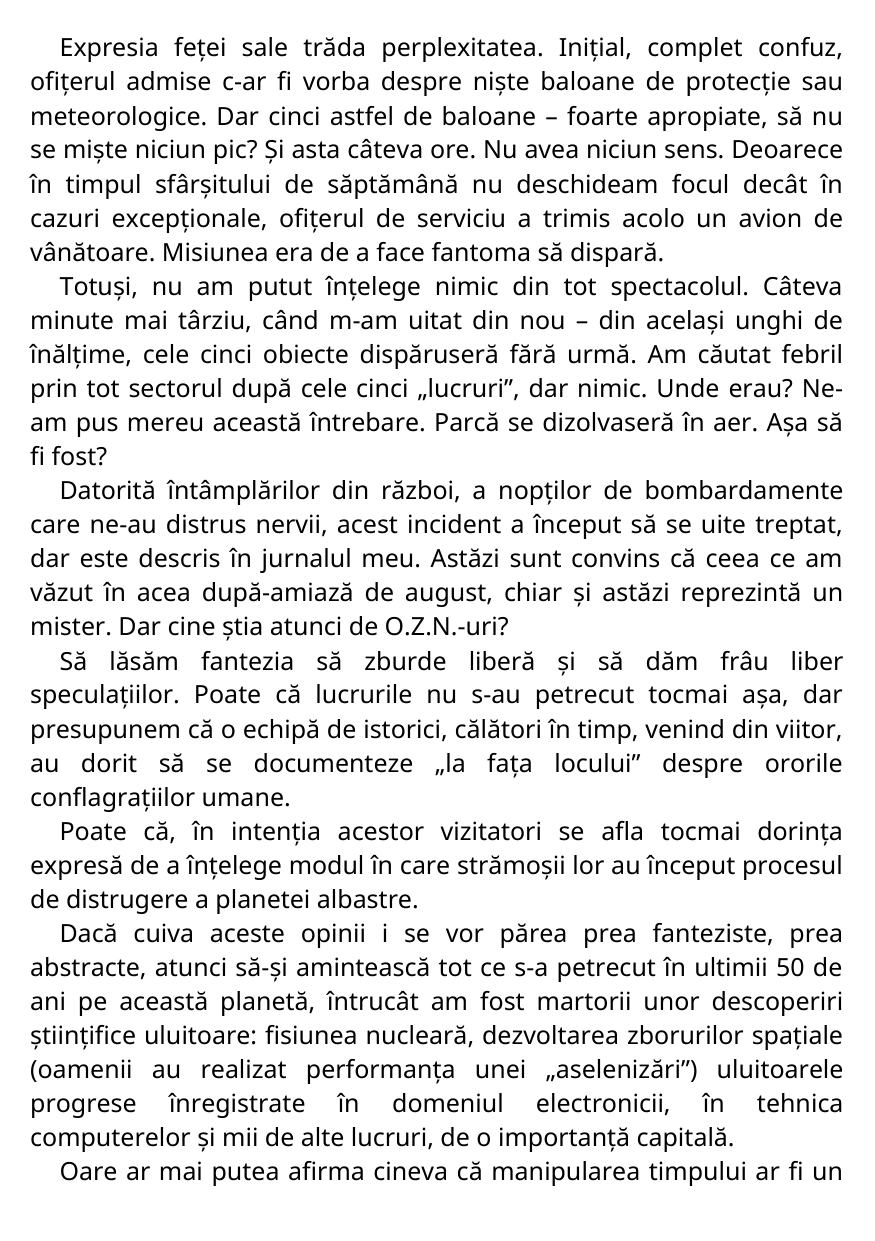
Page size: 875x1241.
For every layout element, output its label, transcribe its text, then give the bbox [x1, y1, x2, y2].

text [30, 1154, 844, 1188]
text Expresia feţei sale trăda perplexitatea. Iniţial, complet confuz, ofiţerul admise c-ar fi vorba despre nişte baloane de protecţie sau meteorologice. Dar cinci astfel de baloane – foarte apropiate, să nu se mişte niciun pic? Şi asta câteva ore. Nu avea niciun sens. Deoarece în timpul sfârşitului de săptămână nu deschideam focul decât în cazuri excepţionale, ofiţerul de serviciu a trimis acolo un avion de vânătoare. Misiunea era de a face fantoma să dispară. [30, 30, 844, 268]
text Dacă cuiva aceste opinii i se vor părea prea fanteziste, prea abstracte, atunci să-şi amintească tot ce s-a petrecut în ultimii 50 de ani pe această planetă, întrucât am fost martorii unor descoperiri ştiinţifice uluitoare: fisiunea nucleară, dezvoltarea zborurilor spaţiale (oamenii au realizat performanţa unei „aselenizări”) uluitoarele progrese înregistrate în domeniul electronicii, în tehnica computerelor şi mii de alte lucruri, de o importanţă capitală. [30, 916, 844, 1154]
text Poate că, în intenţia acestor vizitatori se afla tocmai dorinţa expresă de a înţelege modul în care strămoşii lor au început procesul de distrugere a planetei albastre. [30, 813, 844, 916]
text Totuşi, nu am putut înţelege nimic din tot spectacolul. Câteva minute mai târziu, când m-am uitat din nou – din acelaşi unghi de înălţime, cele cinci obiecte dispăruseră fără urmă. Am căutat febril prin tot sectorul după cele cinci „lucruri”, dar nimic. Unde erau? Ne-am pus mereu această întrebare. Parcă se dizolvaseră în aer. Aşa să fi fost? [30, 268, 844, 473]
text Să lăsăm fantezia să zburde liberă şi să dăm frâu liber speculaţiilor. Poate că lucrurile nu s-au petrecut tocmai aşa, dar presupunem că o echipă de istorici, călători în timp, venind din viitor, au dorit să se documenteze „la faţa locului” despre ororile conflagraţiilor umane. [30, 643, 844, 813]
text Datorită întâmplărilor din război, a nopţilor de bombardamente care ne-au distrus nervii, acest incident a început să se uite treptat, dar este descris în jurnalul meu. Astăzi sunt convins că ceea ce am văzut în acea după-amiază de august, chiar şi astăzi reprezintă un mister. Dar cine ştia atunci de O.Z.N.-uri? [30, 473, 844, 643]
